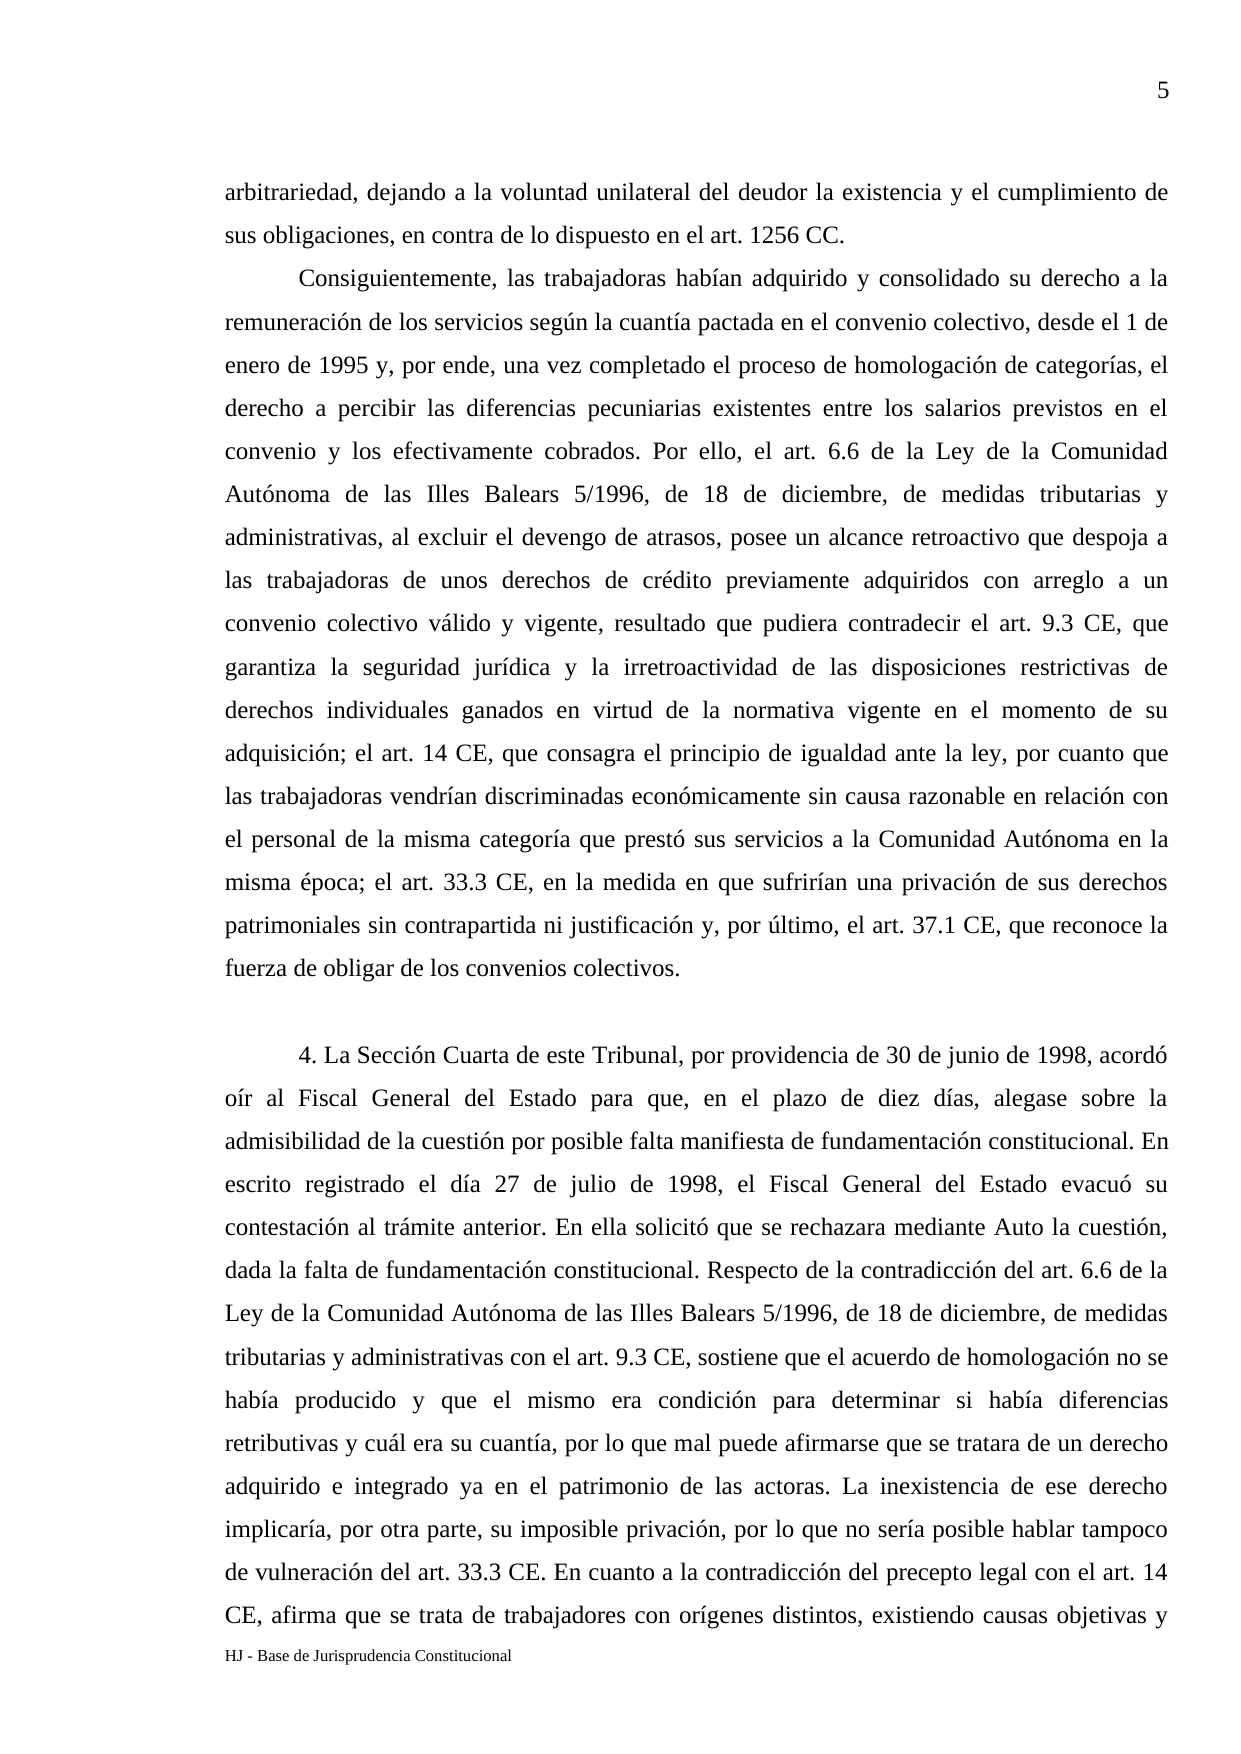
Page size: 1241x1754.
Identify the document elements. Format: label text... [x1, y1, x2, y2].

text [224, 1040, 1169, 1629]
text Consiguientemente, las trabajadoras habían adquirido y consolidado su derecho a la remuneración de los servicios según la cuantía pactada en el convenio colectivo, desde el 1 de enero de 1995 y, por ende, una vez completado el proceso de homologación de categorías, el derecho a percibir las diferencias pecuniarias existentes entre los salarios previstos en el convenio y los efectivamente cobrados. Por ello, el art. 6.6 de la Ley de la Comunidad Autónoma de las Illes Balears 5/1996, de 18 de diciembre, de medidas tributarias y administrativas, al excluir el devengo de atrasos, posee un alcance retroactivo que despoja a las trabajadoras de unos derechos de crédito previamente adquiridos con arreglo a un convenio colectivo válido y vigente, resultado que pudiera contradecir el art. 9.3 CE, que garantiza la seguridad jurídica y la irretroactividad de las disposiciones restrictivas de derechos individuales ganados en virtud de la normativa vigente en el momento de su adquisición; el art. 14 CE, que consagra el principio de igualdad ante la ley, por cuanto que las trabajadoras vendrían discriminadas económicamente sin causa razonable en relación con el personal de la misma categoría que prestó sus servicios a la Comunidad Autónoma en la misma época; el art. 33.3 CE, en la medida en que sufrirían una privación de sus derechos patrimoniales sin contrapartida ni justificación y, por último, el art. 37.1 CE, que reconoce la fuerza de obligar de los convenios colectivos. [224, 263, 1169, 982]
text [224, 177, 1169, 249]
